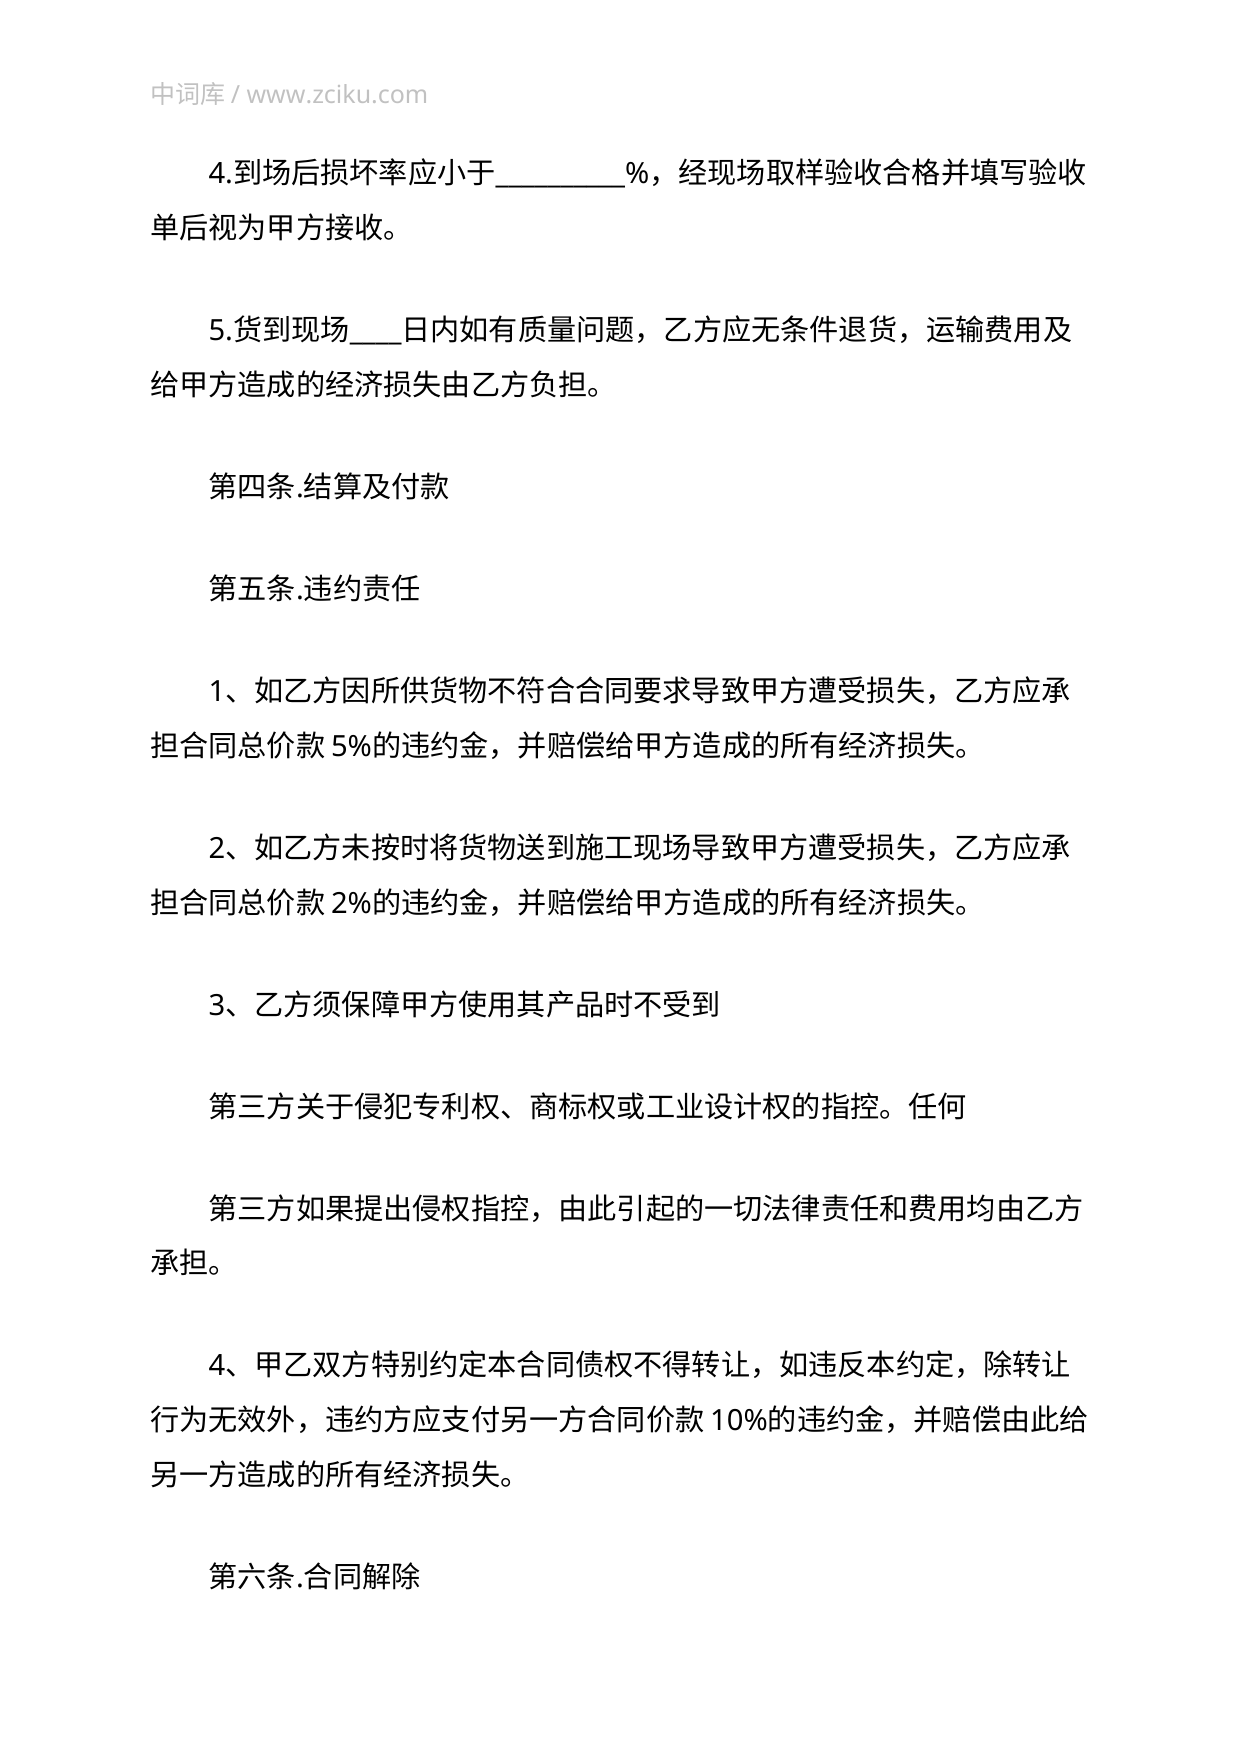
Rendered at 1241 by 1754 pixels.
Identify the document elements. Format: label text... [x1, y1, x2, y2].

text 第三方关于侵犯专利权、商标权或工业设计权的指控。任何 [150, 1083, 1090, 1126]
text 2、如乙方未按时将货物送到施工现场导致甲方遭受损失，乙方应承担合同总价款2%的违约金，并赔偿给甲方造成的所有经济损失。 [150, 824, 1090, 922]
text 4、甲乙双方特别约定本合同债权不得转让，如违反本约定，除转让行为无效外，违约方应支付另一方合同价款10%的违约金，并赔偿由此给另一方造成的所有经济损失。 [150, 1342, 1090, 1494]
text 3、乙方须保障甲方使用其产品时不受到 [150, 981, 1090, 1024]
text 1、如乙方因所供货物不符合合同要求导致甲方遭受损失，乙方应承担合同总价款5%的违约金，并赔偿给甲方造成的所有经济损失。 [150, 667, 1090, 765]
text 第三方如果提出侵权指控，由此引起的一切法律责任和费用均由乙方承担。 [150, 1185, 1090, 1282]
text 第四条.结算及付款 [150, 463, 1090, 506]
text 第五条.违约责任 [150, 566, 1090, 608]
text 4.到场后损坏率应小于__________%，经现场取样验收合格并填写验收单后视为甲方接收。 [150, 150, 1090, 247]
text 第六条.合同解除 [150, 1554, 1090, 1596]
text 5.货到现场____日内如有质量问题，乙方应无条件退货，运输费用及给甲方造成的经济损失由乙方负担。 [150, 307, 1090, 404]
